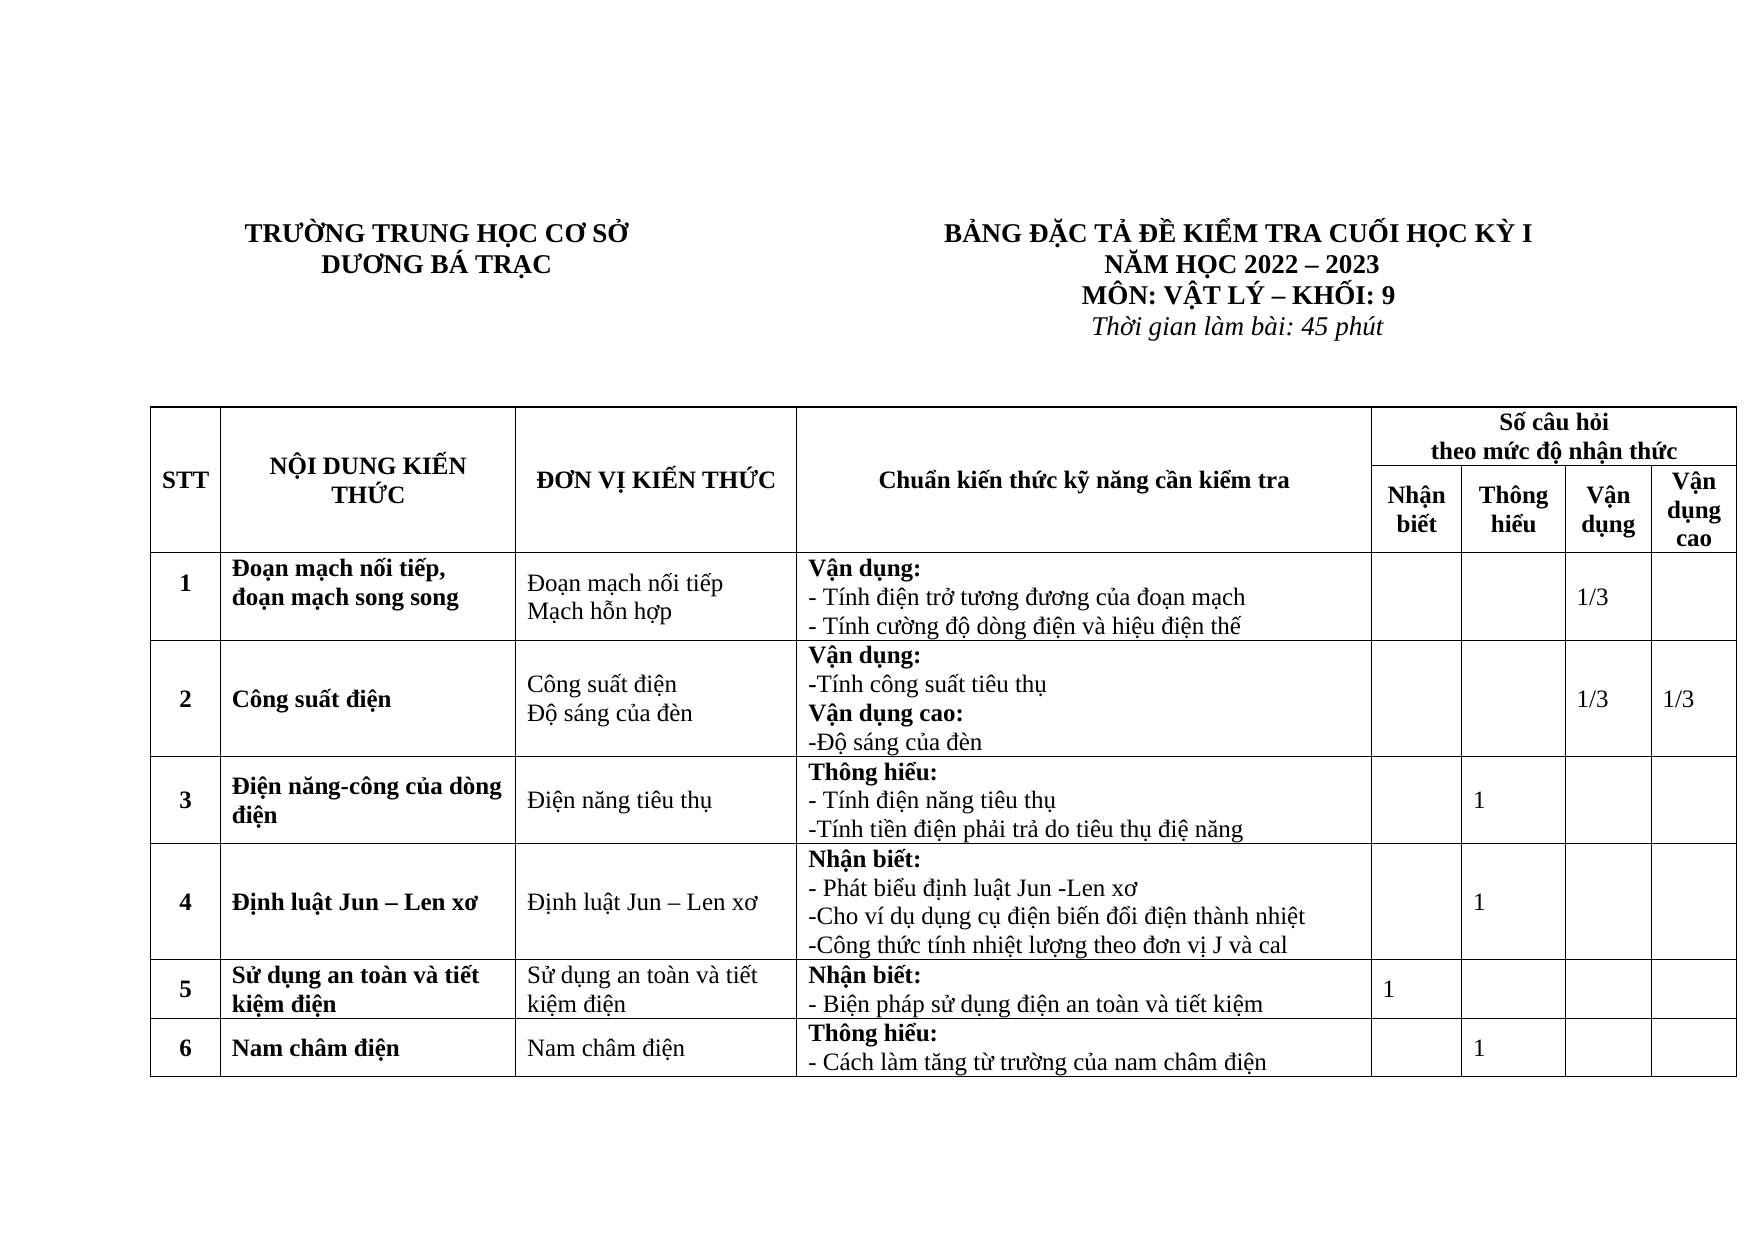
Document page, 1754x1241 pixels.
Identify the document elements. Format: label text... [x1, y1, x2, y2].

table_header Chuẩn kiến thức kỹ năng cần kiểm tra [797, 408, 1371, 552]
table_cell [1652, 844, 1736, 959]
table_cell Đoạn mạch nối tiếp Mạch hỗn hợp [516, 553, 796, 639]
table_cell Công suất điện Độ sáng của đèn [516, 641, 796, 756]
table_cell Đoạn mạch nối tiếp, đoạn mạch song song [221, 553, 515, 639]
table_cell 1/3 [1566, 553, 1651, 639]
table_cell [1652, 757, 1736, 843]
table_header NỘI DUNG KIẾN THỨC [221, 408, 515, 552]
table_cell [1566, 844, 1651, 959]
table_cell Vận dụng: -Tính công suất tiêu thụ Vận dụng cao: -Độ sáng của đèn [797, 641, 1371, 756]
table_cell [1652, 553, 1736, 639]
table_cell [1652, 960, 1736, 1017]
table_cell Định luật Jun – Len xơ [516, 844, 796, 959]
table_cell 1 [151, 553, 220, 639]
table_cell [1372, 844, 1461, 959]
table_cell [1566, 1019, 1651, 1076]
table_cell 3 [151, 757, 220, 843]
table_cell Sử dụng an toàn và tiết kiệm điện [516, 960, 796, 1017]
table_header ĐƠN VỊ KIẾN THỨC [516, 408, 796, 552]
table_cell [1462, 960, 1565, 1017]
table_cell [1462, 553, 1565, 639]
table_cell [1566, 960, 1651, 1017]
table_cell Vận dụng cao [1652, 466, 1736, 552]
table_cell Điện năng-công của dòng điện [221, 757, 515, 843]
table_cell Thông hiểu: - Cách làm tăng từ trường của nam châm điện [797, 1019, 1371, 1076]
table_cell 4 [151, 844, 220, 959]
table_cell [1372, 1019, 1461, 1076]
table_cell Thông hiểu [1462, 466, 1565, 552]
table_cell Định luật Jun – Len xơ [221, 844, 515, 959]
table_cell Thông hiểu: - Tính điện năng tiêu thụ -Tính tiền điện phải trả do tiêu thụ điệ năng [797, 757, 1371, 843]
table_cell Sử dụng an toàn và tiết kiệm điện [221, 960, 515, 1017]
table_cell [1372, 757, 1461, 843]
table_header BẢNG ĐẶC TẢ ĐỀ KIỂM TRA CUỐI HỌC KỲ I NĂM HỌC 2022 – 2023 MÔN: VẬT LÝ – KHỐI: 9 Thời gian làm bài: 45 phút [723, 217, 1754, 373]
table_cell Nhận biết: - Biện pháp sử dụng điện an toàn và tiết kiệm [797, 960, 1371, 1017]
table_cell Vận dụng: - Tính điện trở tương đương của đoạn mạch - Tính cường độ dòng điện và hiệu điện thế [797, 553, 1371, 639]
table_cell [1652, 1019, 1736, 1076]
table_cell Nhận biết: - Phát biểu định luật Jun -Len xơ -Cho ví dụ dụng cụ điện biến đổi điện thành nhiệt -Công thức tính nhiệt lượng theo đơn vị J và cal [797, 844, 1371, 959]
table_cell 1 [1372, 960, 1461, 1017]
table_cell 2 [151, 641, 220, 756]
table_cell 1/3 [1652, 641, 1736, 756]
table_header Số câu hỏi theo mức độ nhận thức [1372, 408, 1736, 465]
table_cell 6 [151, 1019, 220, 1076]
table_cell Nam châm điện [516, 1019, 796, 1076]
table_cell Nhận biết [1372, 466, 1461, 552]
table_cell [1462, 641, 1565, 756]
table_cell 1 [1462, 1019, 1565, 1076]
table_header TRƯỜNG TRUNG HỌC CƠ SỞ DƯƠNG BÁ TRẠC [150, 217, 723, 373]
table_cell Điện năng tiêu thụ [516, 757, 796, 843]
table_cell Nam châm điện [221, 1019, 515, 1076]
table_cell 1 [1462, 757, 1565, 843]
table_cell [1372, 553, 1461, 639]
table_cell 1/3 [1566, 641, 1651, 756]
table_cell 5 [151, 960, 220, 1017]
table_cell [1372, 641, 1461, 756]
table_cell 1 [1462, 844, 1565, 959]
table_cell Công suất điện [221, 641, 515, 756]
table_cell [1566, 757, 1651, 843]
table_header STT [151, 408, 220, 552]
table_cell Vận dụng [1566, 466, 1651, 552]
